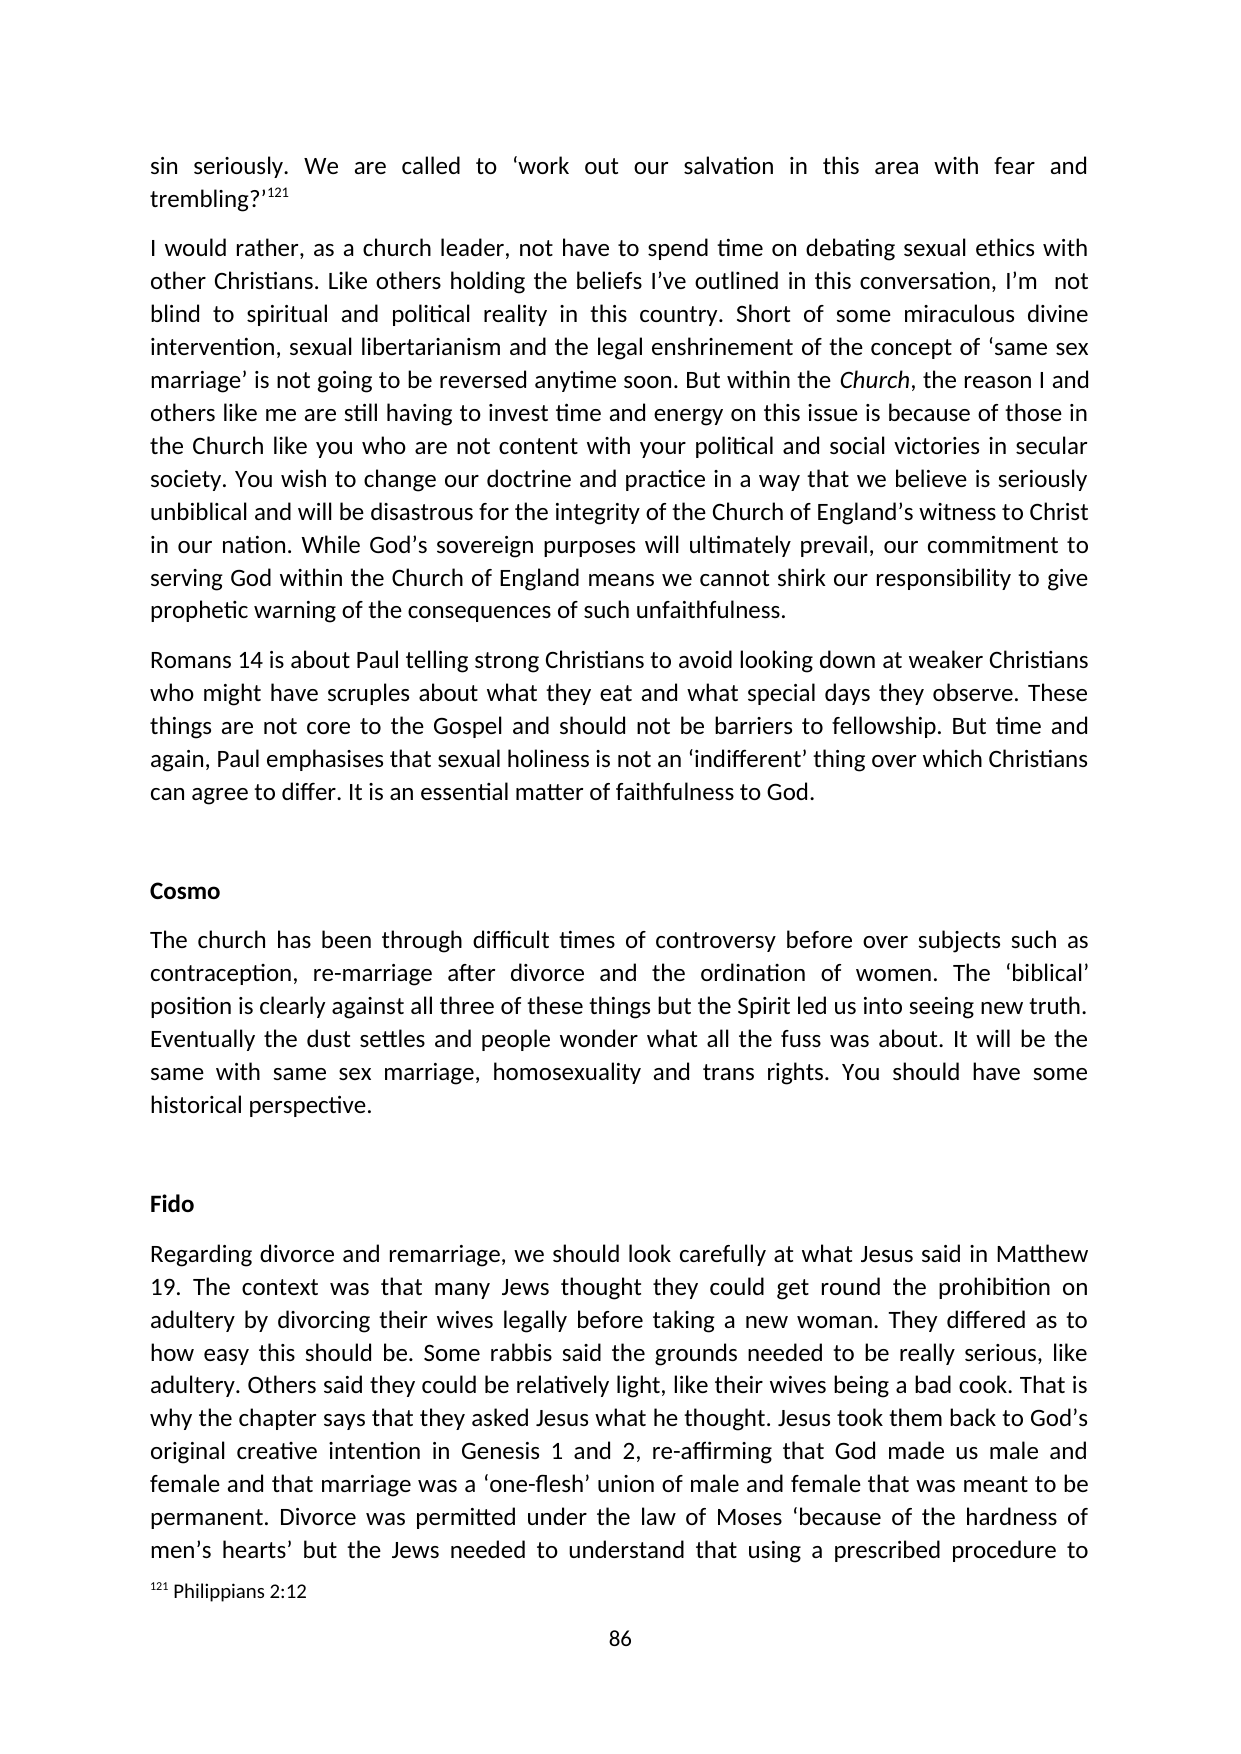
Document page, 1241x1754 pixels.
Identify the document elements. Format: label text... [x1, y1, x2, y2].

text Romans 14 is about Paul telling strong Christians to avoid looking down at weaker Christians who might have scruples about what they eat and what special days they observe. These things are not core to the Gospel and should not be barriers to fellowship. But time and again, Paul emphasises that sexual holiness is not an ‘indifferent’ thing over which Christians can agree to differ. It is an essential matter of faithfulness to God. [150, 644, 1090, 806]
text Cosmo [150, 875, 1090, 906]
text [150, 1238, 1090, 1565]
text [150, 150, 1090, 213]
text Fido [150, 1188, 1090, 1219]
text The church has been through difficult times of controversy before over subjects such as contraception, re-marriage after divorce and the ordination of women. The ‘biblical’ position is clearly against all three of these things but the Spirit led us into seeing new truth. Eventually the dust settles and people wonder what all the fuss was about. It will be the same with same sex marriage, homosexuality and trans rights. You should have some historical perspective. [150, 924, 1090, 1120]
text I would rather, as a church leader, not have to spend time on debating sexual ethics with other Christians. Like others holding the beliefs I’ve outlined in this conversation, I’m not blind to spiritual and political reality in this country. Short of some miraculous divine intervention, sexual libertarianism and the legal enshrinement of the concept of ‘same sex marriage’ is not going to be reversed anytime soon. But within the Church, the reason I and others like me are still having to invest time and energy on this issue is because of those in the Church like you who are not content with your political and social victories in secular society. You wish to change our doctrine and practice in a way that we believe is seriously unbiblical and will be disastrous for the integrity of the Church of England’s witness to Christ in our nation. While God’s sovereign purposes will ultimately prevail, our commitment to serving God within the Church of England means we cannot shirk our responsibility to give prophetic warning of the consequences of such unfaithfulness. [150, 232, 1090, 625]
